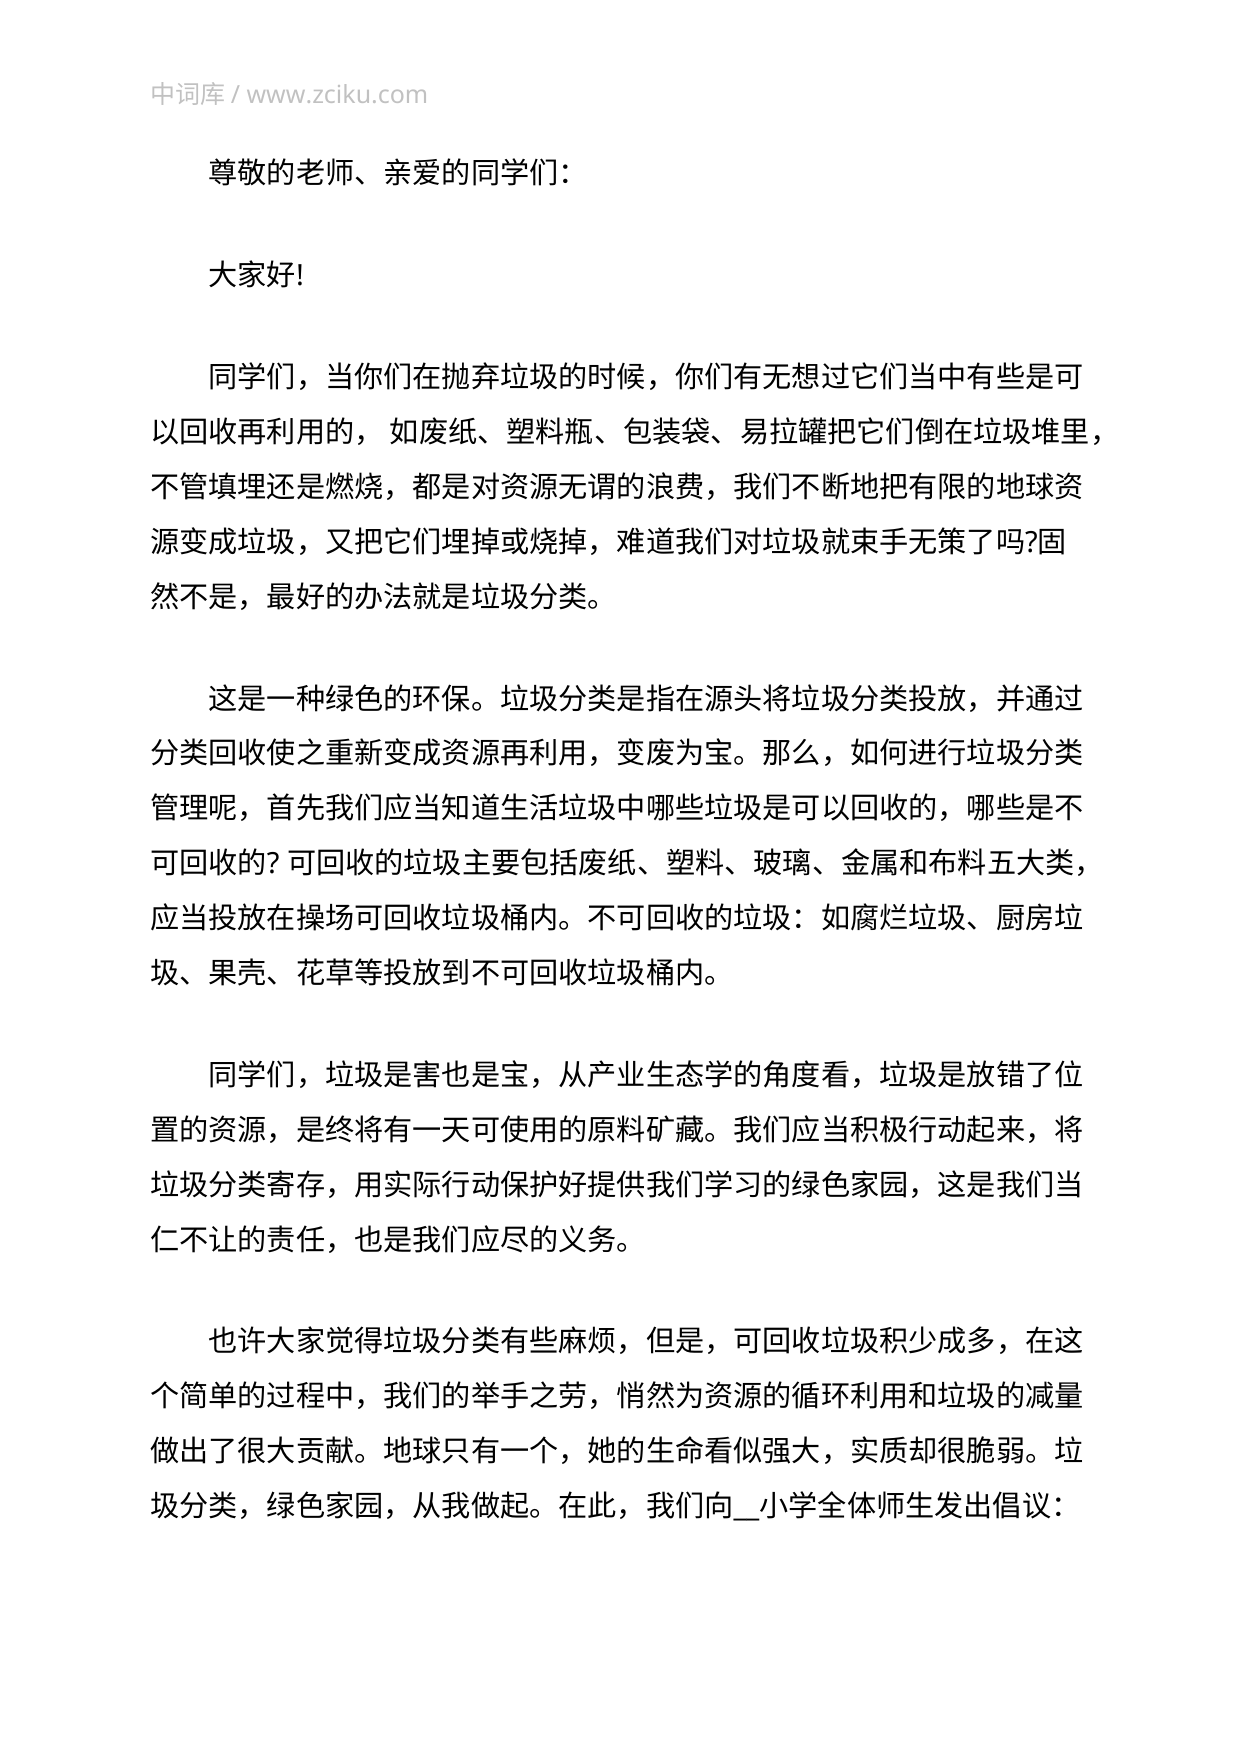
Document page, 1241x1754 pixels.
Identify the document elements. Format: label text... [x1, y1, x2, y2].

text 这是一种绿色的环保。垃圾分类是指在源头将垃圾分类投放，并通过分类回收使之重新变成资源再利用，变废为宝。那么，如何进行垃圾分类管理呢，首先我们应当知道生活垃圾中哪些垃圾是可以回收的，哪些是不可回收的? 可回收的垃圾主要包括废纸、塑料、玻璃、金属和布料五大类，应当投放在操场可回收垃圾桶内。不可回收的垃圾：如腐烂垃圾、厨房垃圾、果壳、花草等投放到不可回收垃圾桶内。 [150, 675, 1090, 992]
text 也许大家觉得垃圾分类有些麻烦，但是，可回收垃圾积少成多，在这个简单的过程中，我们的举手之劳，悄然为资源的循环利用和垃圾的减量做出了很大贡献。地球只有一个，她的生命看似强大，实质却很脆弱。垃圾分类，绿色家园，从我做起。在此，我们向__小学全体师生发出倡议： [150, 1318, 1090, 1525]
text 大家好! [150, 252, 1090, 294]
text 同学们，当你们在抛弃垃圾的时候，你们有无想过它们当中有些是可以回收再利用的， 如废纸、塑料瓶、包装袋、易拉罐把它们倒在垃圾堆里，不管填埋还是燃烧，都是对资源无谓的浪费，我们不断地把有限的地球资源变成垃圾，又把它们埋掉或烧掉，难道我们对垃圾就束手无策了吗?固然不是，最好的办法就是垃圾分类。 [150, 354, 1090, 616]
text 尊敬的老师、亲爱的同学们： [150, 150, 1090, 192]
text 同学们，垃圾是害也是宝，从产业生态学的角度看，垃圾是放错了位置的资源，是终将有一天可使用的原料矿藏。我们应当积极行动起来，将垃圾分类寄存，用实际行动保护好提供我们学习的绿色家园，这是我们当仁不让的责任，也是我们应尽的义务。 [150, 1052, 1090, 1258]
